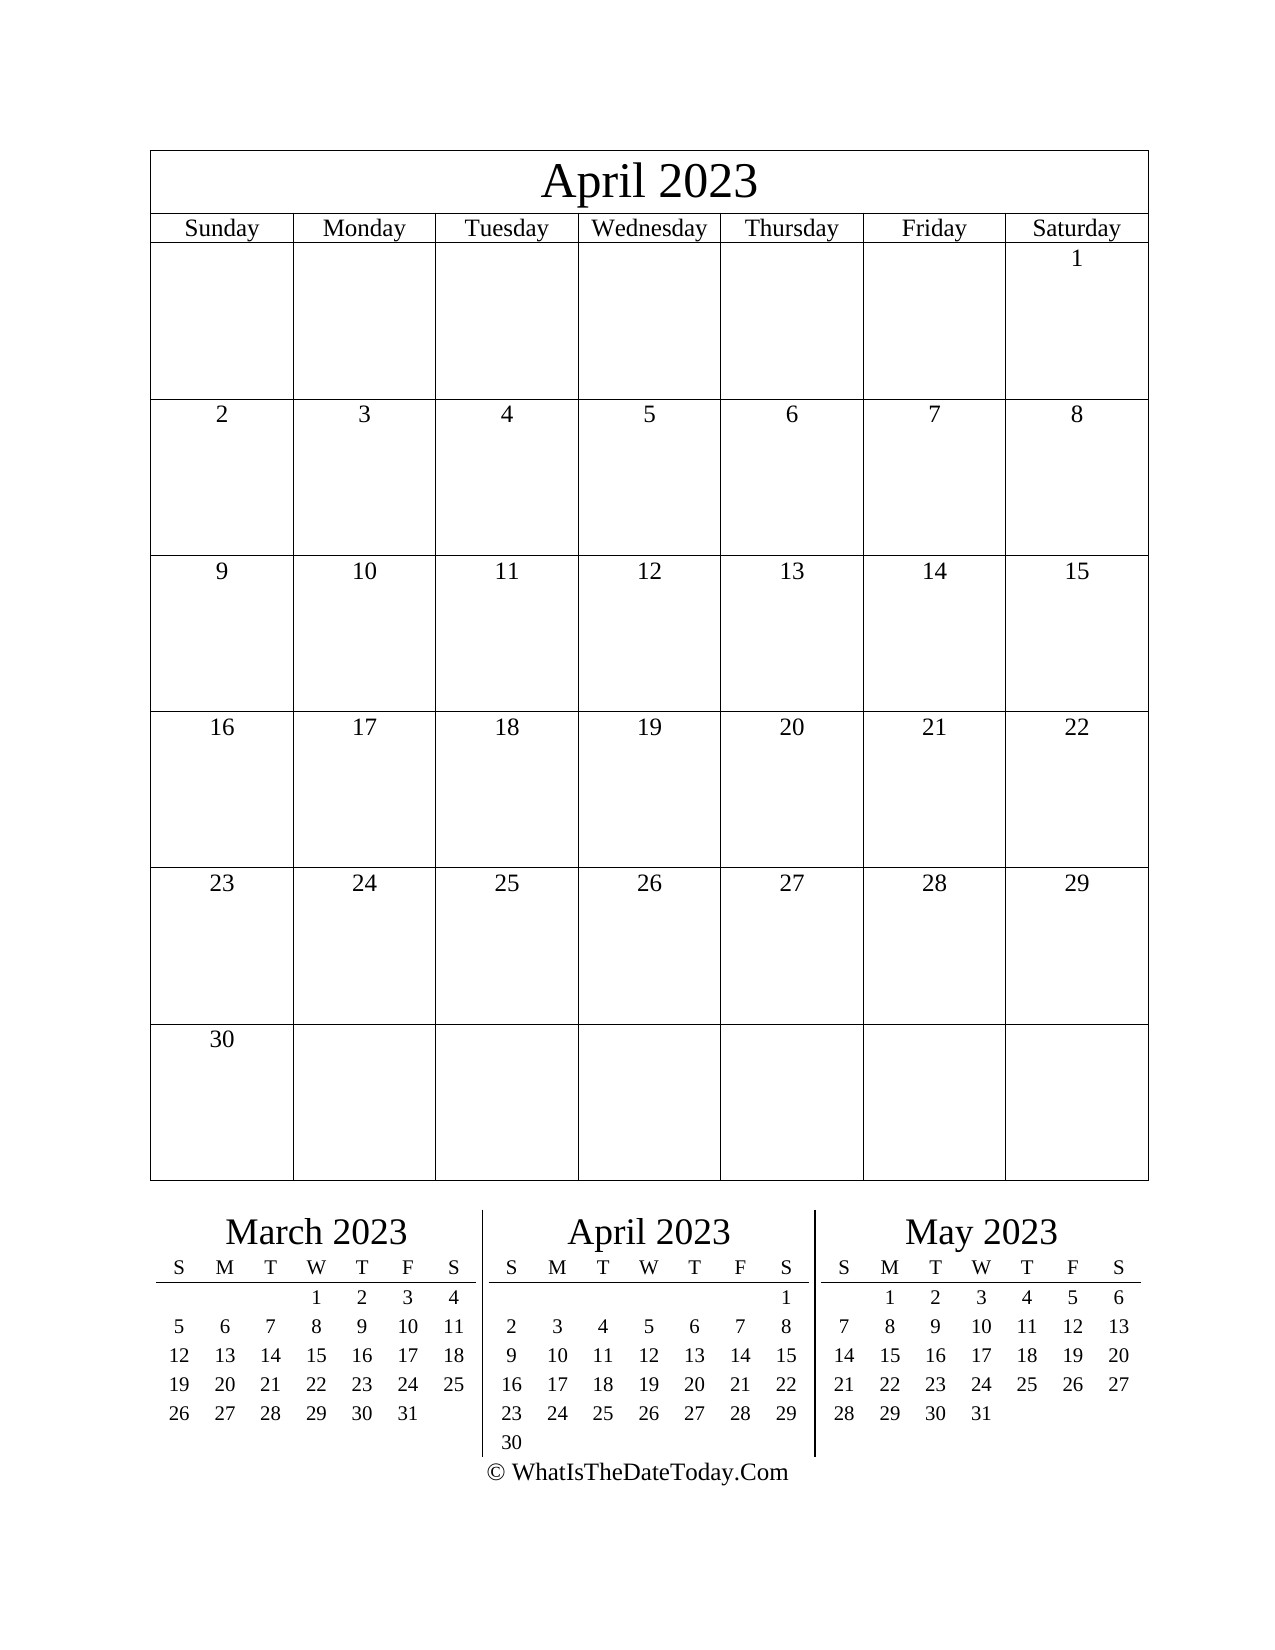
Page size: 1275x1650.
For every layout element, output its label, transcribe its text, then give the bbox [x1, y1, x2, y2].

table_cell 24 [294, 868, 435, 1023]
table_cell [436, 243, 578, 398]
table_cell [721, 1025, 863, 1180]
table_cell Tuesday [436, 214, 578, 242]
table_cell [436, 1025, 578, 1180]
table_cell 11 [436, 556, 578, 711]
table_cell Sunday [151, 214, 293, 242]
table_cell [579, 243, 720, 398]
table_cell 30 [151, 1025, 293, 1180]
table_cell 22 [1006, 712, 1148, 867]
table_cell 27 [721, 868, 863, 1023]
table_cell [721, 243, 863, 398]
table_header [150, 1210, 482, 1457]
table_cell Saturday [1006, 214, 1148, 242]
table_header [483, 1210, 814, 1457]
table_cell [151, 243, 293, 398]
table_cell 6 [721, 400, 863, 555]
table_cell [864, 243, 1005, 398]
table_cell [294, 243, 435, 398]
table_cell 23 [151, 868, 293, 1023]
table_cell 9 [151, 556, 293, 711]
table_cell 16 [151, 712, 293, 867]
table_cell 20 [721, 712, 863, 867]
table_cell 28 [864, 868, 1005, 1023]
table_header [816, 1210, 1147, 1457]
table_header April 2023 [151, 151, 1148, 212]
table_cell 14 [864, 556, 1005, 711]
table_cell 5 [579, 400, 720, 555]
table_cell Monday [294, 214, 435, 242]
table_cell 12 [579, 556, 720, 711]
table_cell 8 [1006, 400, 1148, 555]
table_cell 7 [864, 400, 1005, 555]
table_cell [579, 1025, 720, 1180]
text © WhatIsTheDateToday.Com [150, 1457, 1125, 1486]
table_cell 4 [436, 400, 578, 555]
table_cell 3 [294, 400, 435, 555]
table_cell [864, 1025, 1005, 1180]
table_cell 21 [864, 712, 1005, 867]
table_cell 2 [151, 400, 293, 555]
table_cell [294, 1025, 435, 1180]
table_cell 13 [721, 556, 863, 711]
table_cell 15 [1006, 556, 1148, 711]
table_cell 29 [1006, 868, 1148, 1023]
table_cell Wednesday [579, 214, 720, 242]
table_cell [1006, 1025, 1148, 1180]
table_cell 10 [294, 556, 435, 711]
table_cell 18 [436, 712, 578, 867]
table_cell Friday [864, 214, 1005, 242]
table_cell 25 [436, 868, 578, 1023]
table_cell 1 [1006, 243, 1148, 398]
table_cell 19 [579, 712, 720, 867]
table_cell 17 [294, 712, 435, 867]
table_cell 26 [579, 868, 720, 1023]
table_cell Thursday [721, 214, 863, 242]
